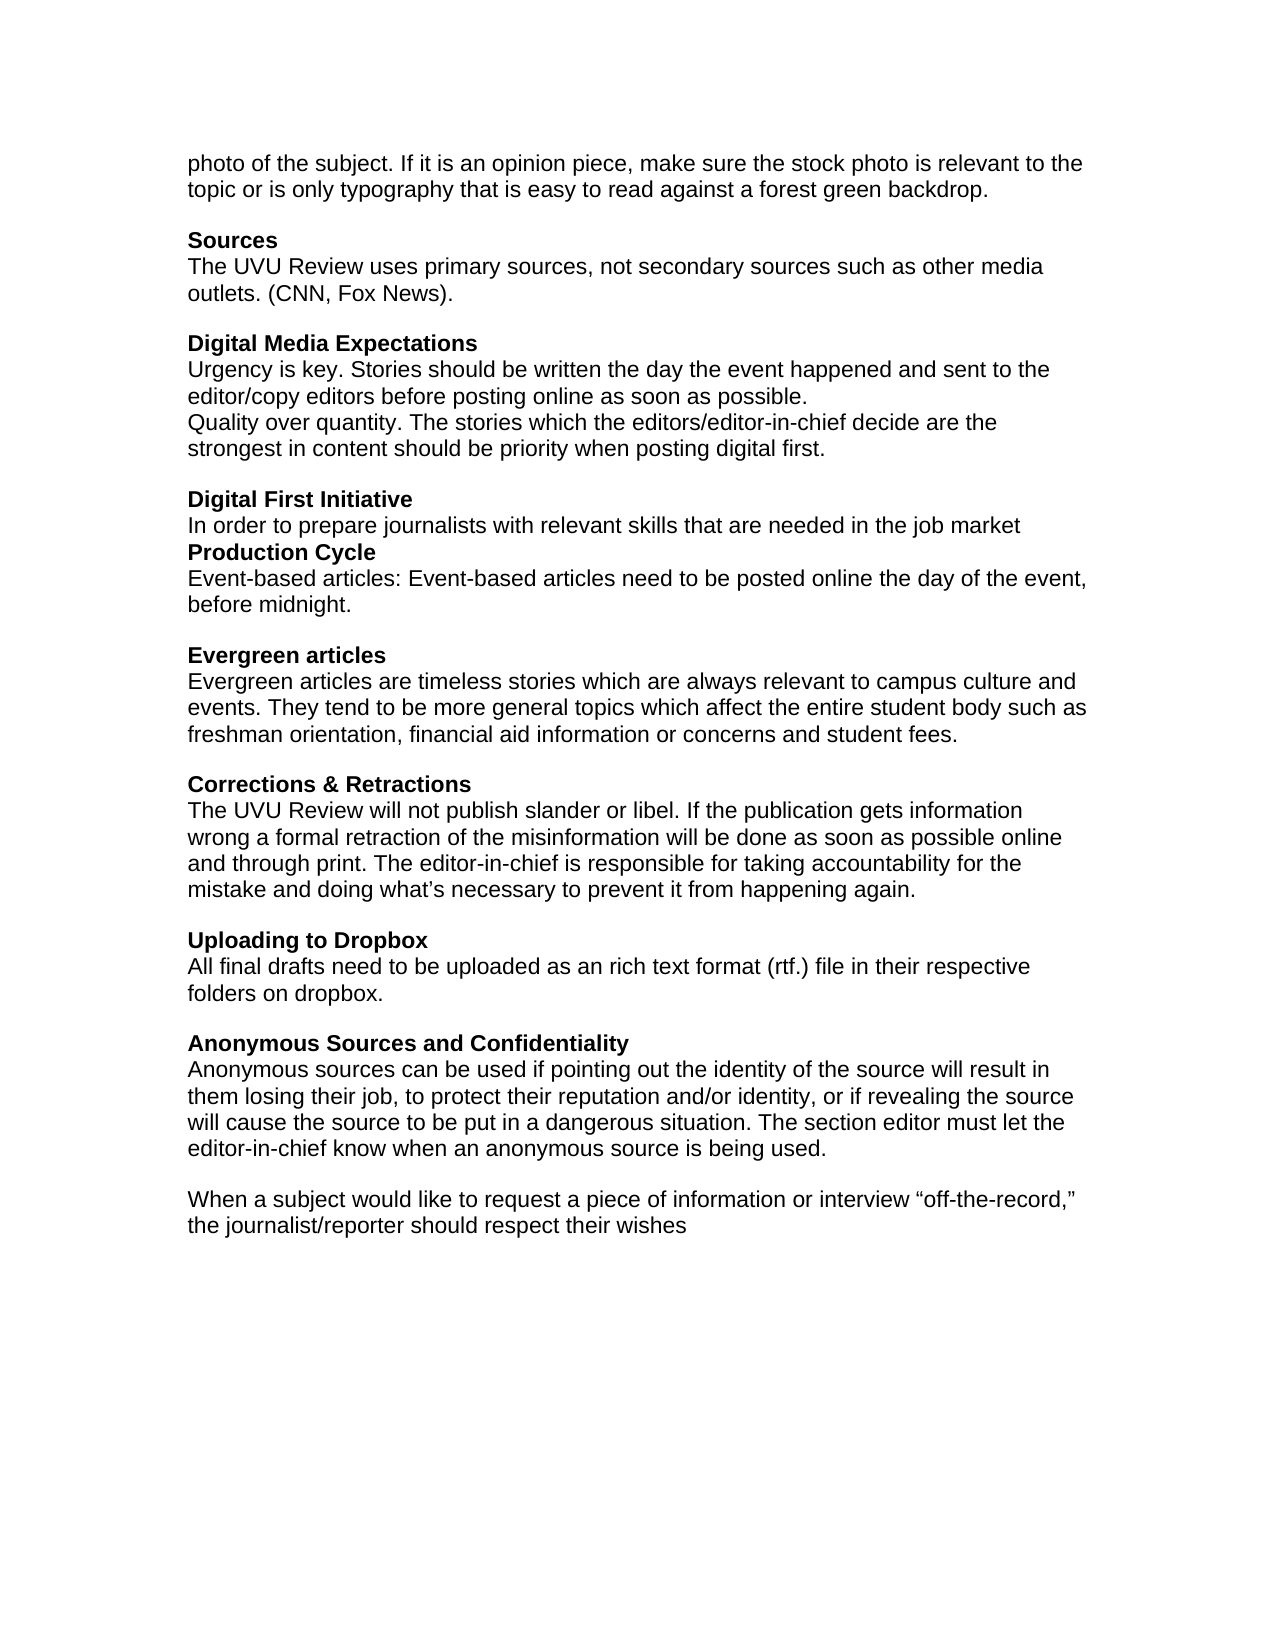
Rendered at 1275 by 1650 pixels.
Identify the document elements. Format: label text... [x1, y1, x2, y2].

text Evergreen articles [187, 642, 1087, 668]
text In order to prepare journalists with relevant skills that are needed in the job market [187, 512, 1087, 538]
text Urgency is key. Stories should be written the day the event happened and sent to the editor/copy editors before posting online as soon as possible. [187, 356, 1087, 409]
text Corrections & Retractions [187, 771, 1087, 797]
text All final drafts need to be uploaded as an rich text format (rtf.) file in their respective folders on dropbox. [187, 953, 1087, 1006]
text Sources [187, 227, 1087, 253]
text Anonymous Sources and Confidentiality [187, 1030, 1087, 1056]
text The UVU Review will not publish slander or libel. If the publication gets information wrong a formal retraction of the misinformation will be done as soon as possible online and through print. The editor-in-chief is responsible for taking accountability for the mistake and doing what’s necessary to prevent it from happening again. [187, 797, 1087, 903]
text Event-based articles: Event-based articles need to be posted online the day of the event, before midnight. [187, 565, 1087, 617]
text Anonymous sources can be used if pointing out the identity of the source will result in them losing their job, to protect their reputation and/or identity, or if revealing the source will cause the source to be put in a dangerous situation. The section editor must let the editor-in-chief know when an anonymous source is being used. [187, 1056, 1087, 1162]
text Digital First Initiative [187, 486, 1087, 512]
text The UVU Review uses primary sources, not secondary sources such as other media outlets. (CNN, Fox News). [187, 253, 1087, 306]
text Evergreen articles are timeless stories which are always relevant to campus culture and events. They tend to be more general topics which affect the entire student body such as freshman orientation, financial aid information or concerns and student fees. [187, 668, 1087, 747]
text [187, 150, 1087, 203]
text Uploading to Dropbox [187, 927, 1087, 953]
text Production Cycle [187, 538, 1087, 565]
text Quality over quantity. The stories which the editors/editor-in-chief decide are the strongest in content should be priority when posting digital first. [187, 409, 1087, 462]
text When a subject would like to request a piece of information or interview “off-the-record,” the journalist/reporter should respect their wishes [187, 1186, 1087, 1238]
text Digital Media Expectations [187, 330, 1087, 356]
